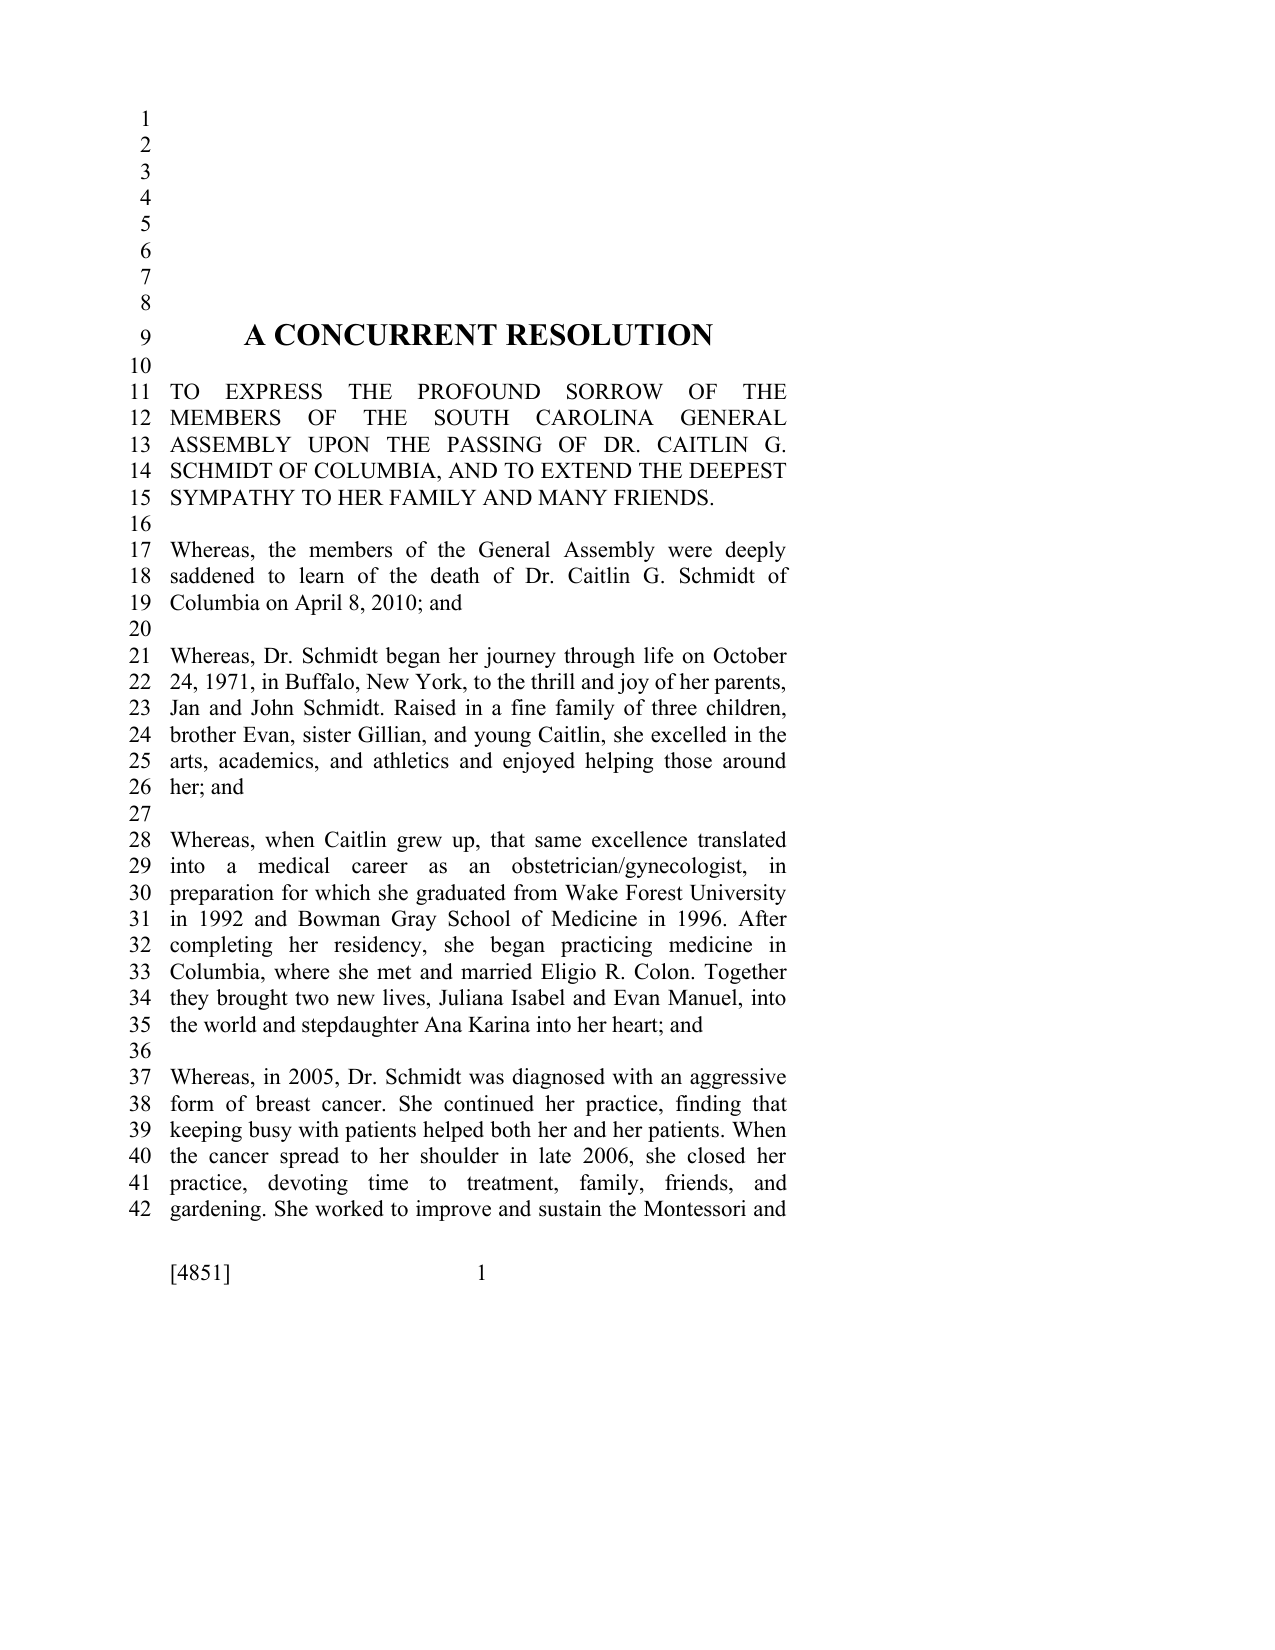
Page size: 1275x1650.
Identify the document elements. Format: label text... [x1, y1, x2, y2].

text Whereas, when Caitlin grew up, that same excellence translated into a medical career as an obstetrician/gynecologist, in preparation for which she graduated from Wake Forest University in 1992 and Bowman Gray School of Medicine in 1996. After completing her residency, she began practicing medicine in Columbia, where she met and married Eligio R. Colon. Together they brought two new lives, Juliana Isabel and Evan Manuel, into the world and stepdaughter Ana Karina into her heart; and [169, 826, 787, 1037]
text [169, 1063, 787, 1221]
text A CONCURRENT RESOLUTION [169, 316, 787, 352]
text TO EXPRESS THE PROFOUND SORROW OF THE MEMBERS OF THE SOUTH CAROLINA GENERAL ASSEMBLY UPON THE PASSING OF DR. CAITLIN G. SCHMIDT OF COLUMBIA, AND TO EXTEND THE DEEPEST SYMPATHY TO HER FAMILY AND MANY FRIENDS. [169, 378, 787, 510]
text Whereas, the members of the General Assembly were deeply saddened to learn of the death of Dr. Caitlin G. Schmidt of Columbia on April 8, 2010; and [169, 536, 787, 615]
text Whereas, Dr. Schmidt began her journey through life on October 24, 1971, in Buffalo, New York, to the thrill and joy of her parents, Jan and John Schmidt. Raised in a fine family of three children, brother Evan, sister Gillian, and young Caitlin, she excelled in the arts, academics, and athletics and enjoyed helping those around her; and [169, 642, 787, 800]
